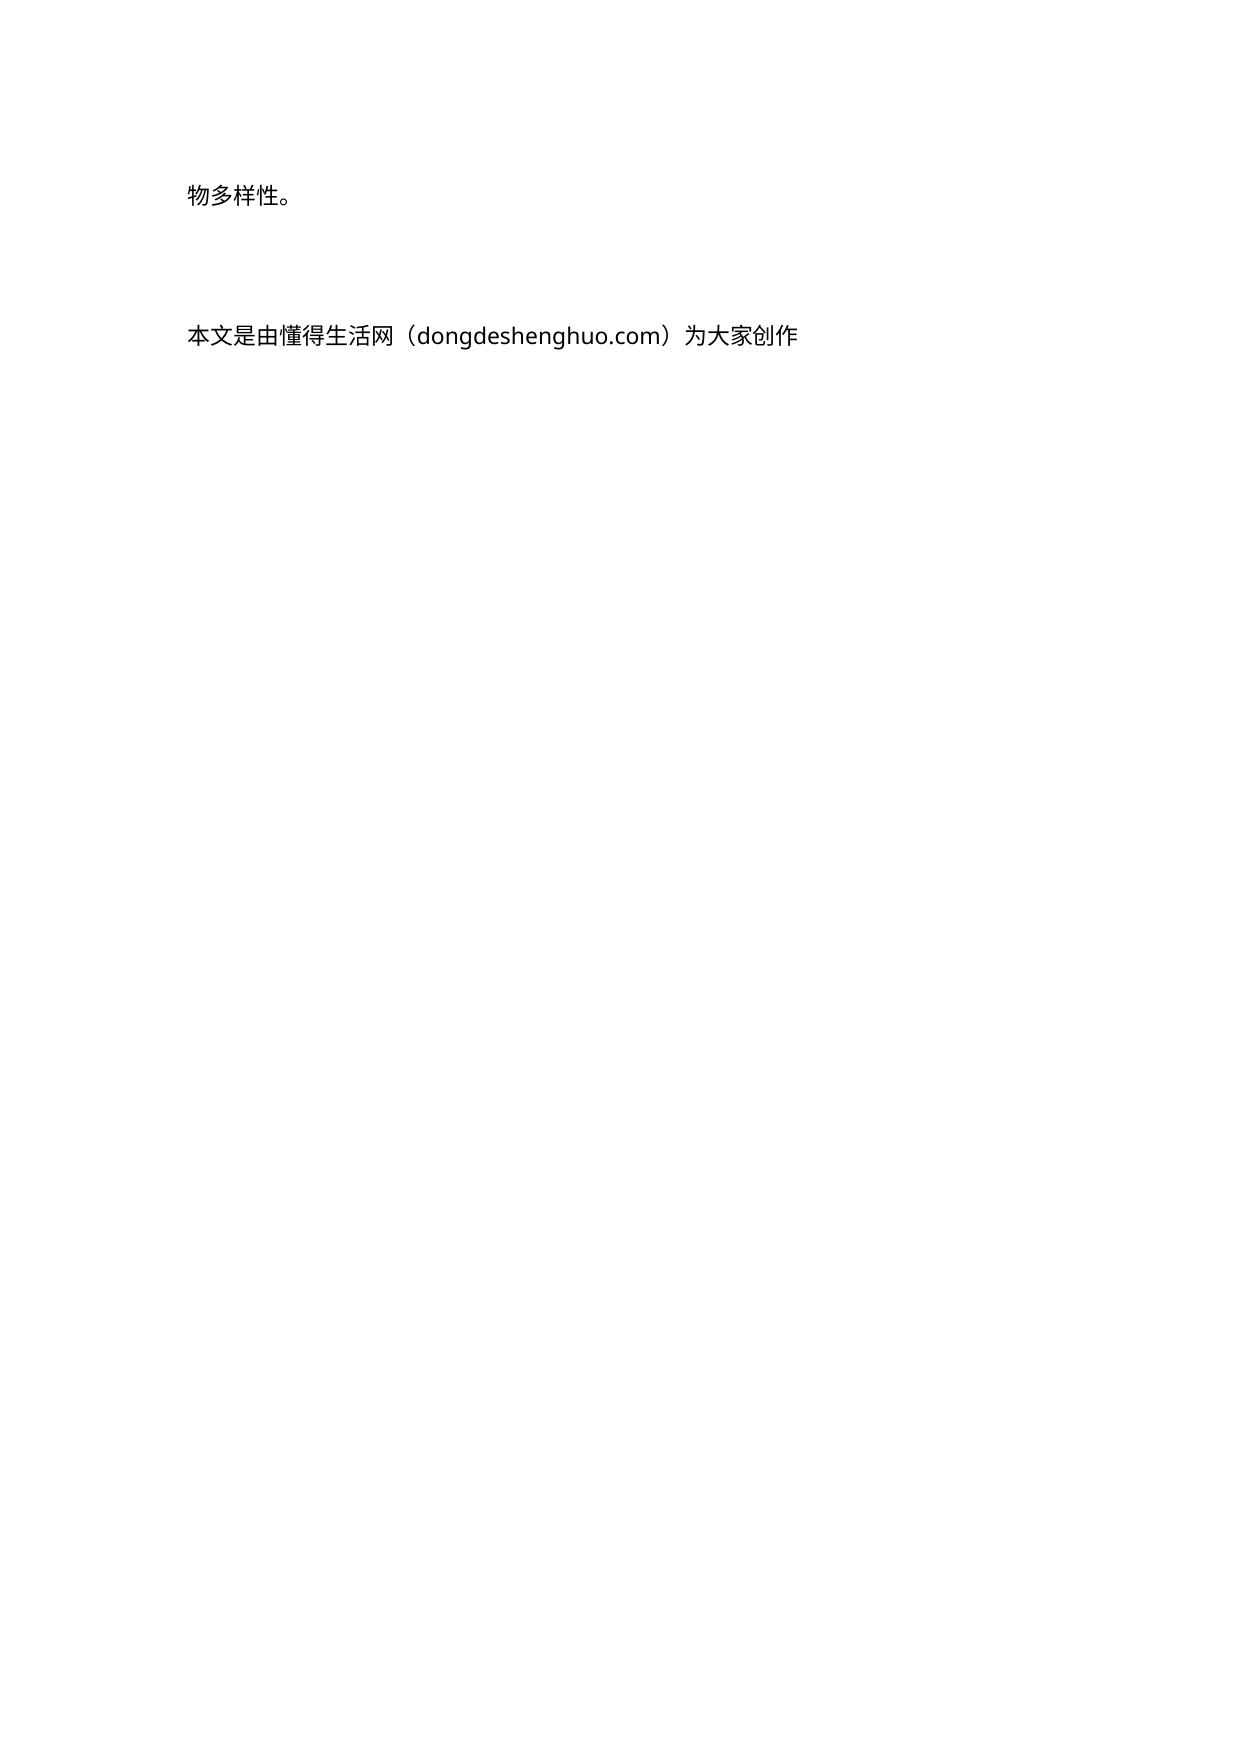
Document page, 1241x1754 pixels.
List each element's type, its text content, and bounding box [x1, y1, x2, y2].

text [187, 162, 1053, 227]
text 本文是由懂得生活网（dongdeshenghuo.com）为大家创作 [187, 302, 1053, 367]
